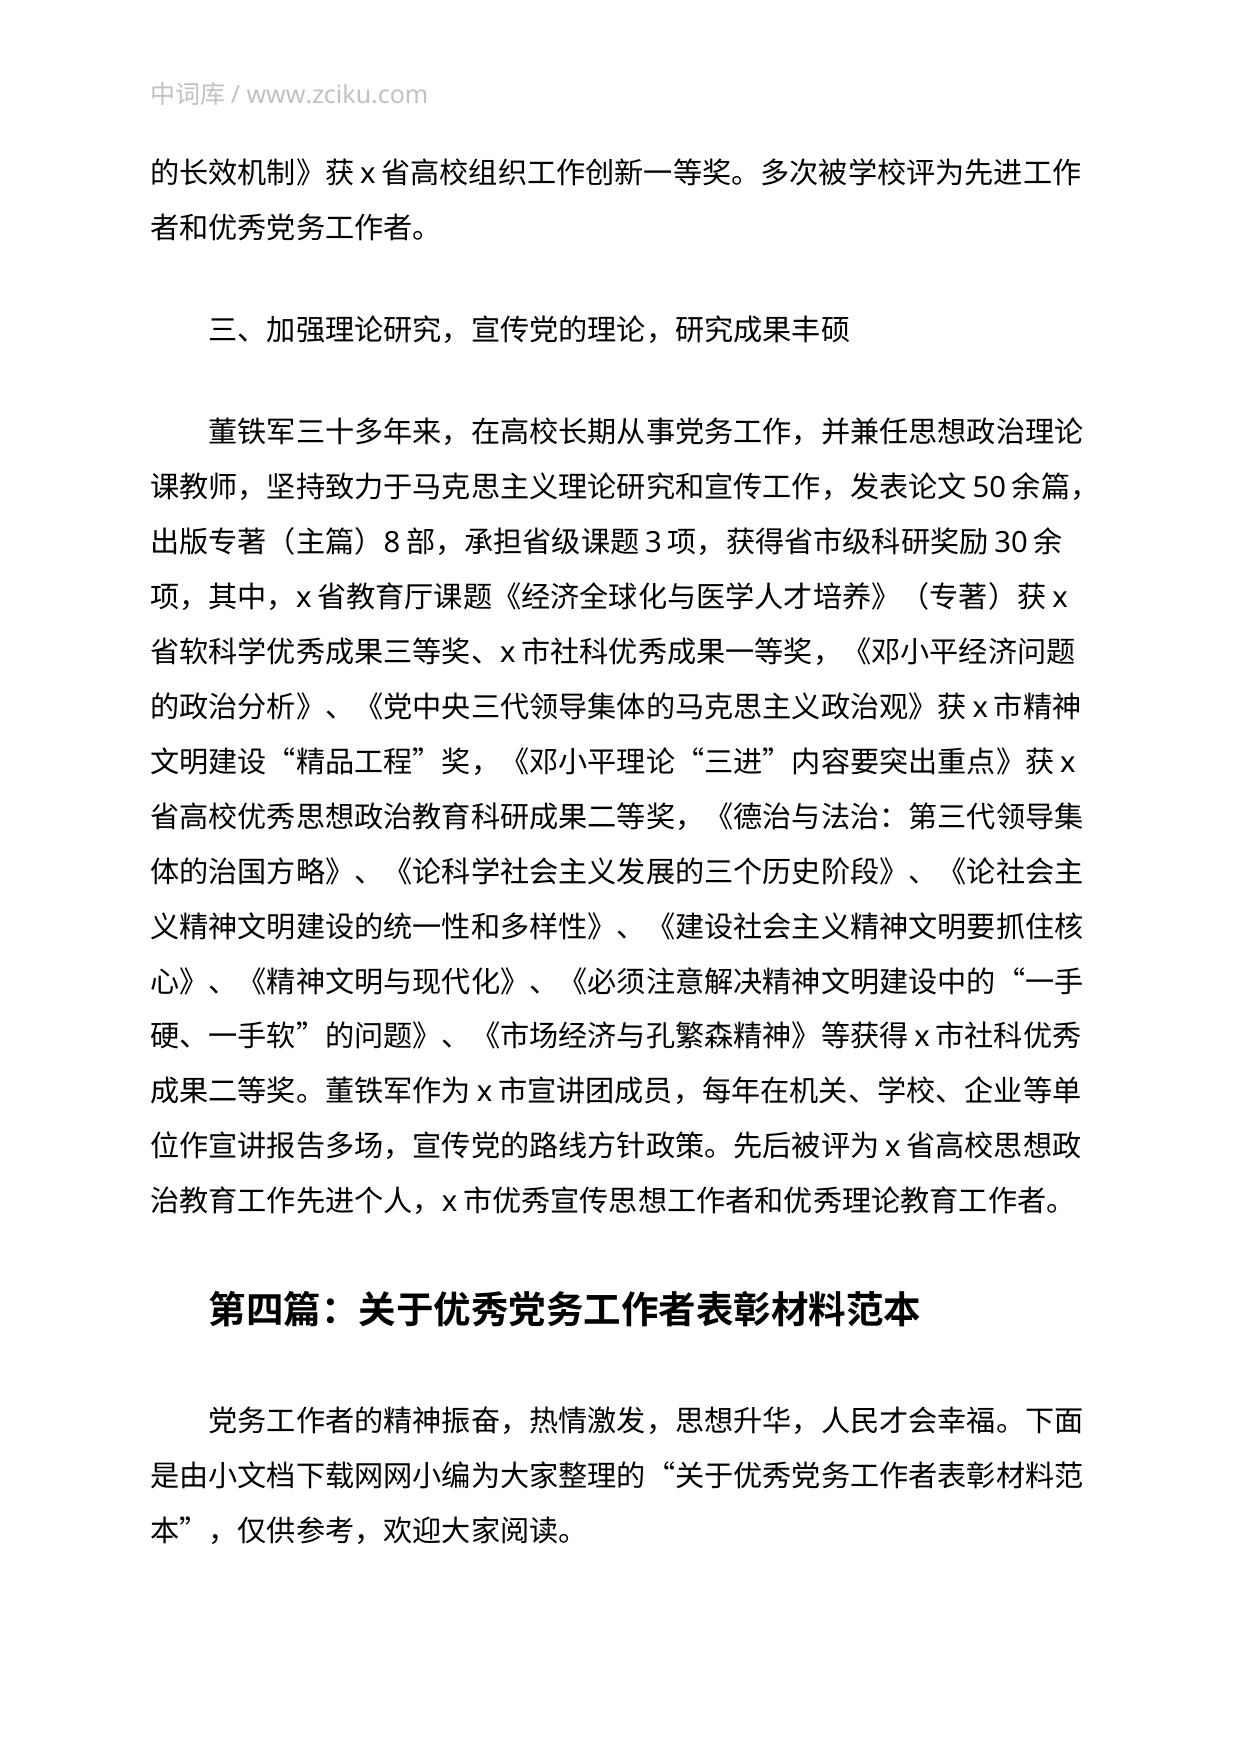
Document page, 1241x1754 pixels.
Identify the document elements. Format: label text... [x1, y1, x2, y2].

text 三、加强理论研究，宣传党的理论，研究成果丰硕 [150, 307, 1090, 349]
text 第四篇：关于优秀党务工作者表彰材料范本 [150, 1280, 1090, 1334]
text 董铁军三十多年来，在高校长期从事党务工作，并兼任思想政治理论课教师，坚持致力于马克思主义理论研究和宣传工作，发表论文50余篇，出版专著（主篇）8部，承担省级课题3项，获得省市级科研奖励30余项，其中，x省教育厅课题《经济全球化与医学人才培养》（专著）获x省软科学优秀成果三等奖、x市社科优秀成果一等奖，《邓小平经济问题的政治分析》、《党中央三代领导集体的马克思主义政治观》获x市精神文明建设“精品工程”奖，《邓小平理论“三进”内容要突出重点》获x省高校优秀思想政治教育科研成果二等奖，《德治与法治：第三代领导集体的治国方略》、《论科学社会主义发展的三个历史阶段》、《论社会主义精神文明建设的统一性和多样性》、《建设社会主义精神文明要抓住核心》、《精神文明与现代化》、《必须注意解决精神文明建设中的“一手硬、一手软”的问题》、《市场经济与孔繁森精神》等获得x市社科优秀成果二等奖。董铁军作为x市宣讲团成员，每年在机关、学校、企业等单位作宣讲报告多场，宣传党的路线方针政策。先后被评为x省高校思想政治教育工作先进个人，x市优秀宣传思想工作者和优秀理论教育工作者。 [150, 408, 1090, 1220]
text 党务工作者的精神振奋，热情激发，思想升华，人民才会幸福。下面是由小文档下载网网小编为大家整理的“关于优秀党务工作者表彰材料范本”，仅供参考，欢迎大家阅读。 [150, 1397, 1090, 1549]
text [150, 150, 1090, 247]
